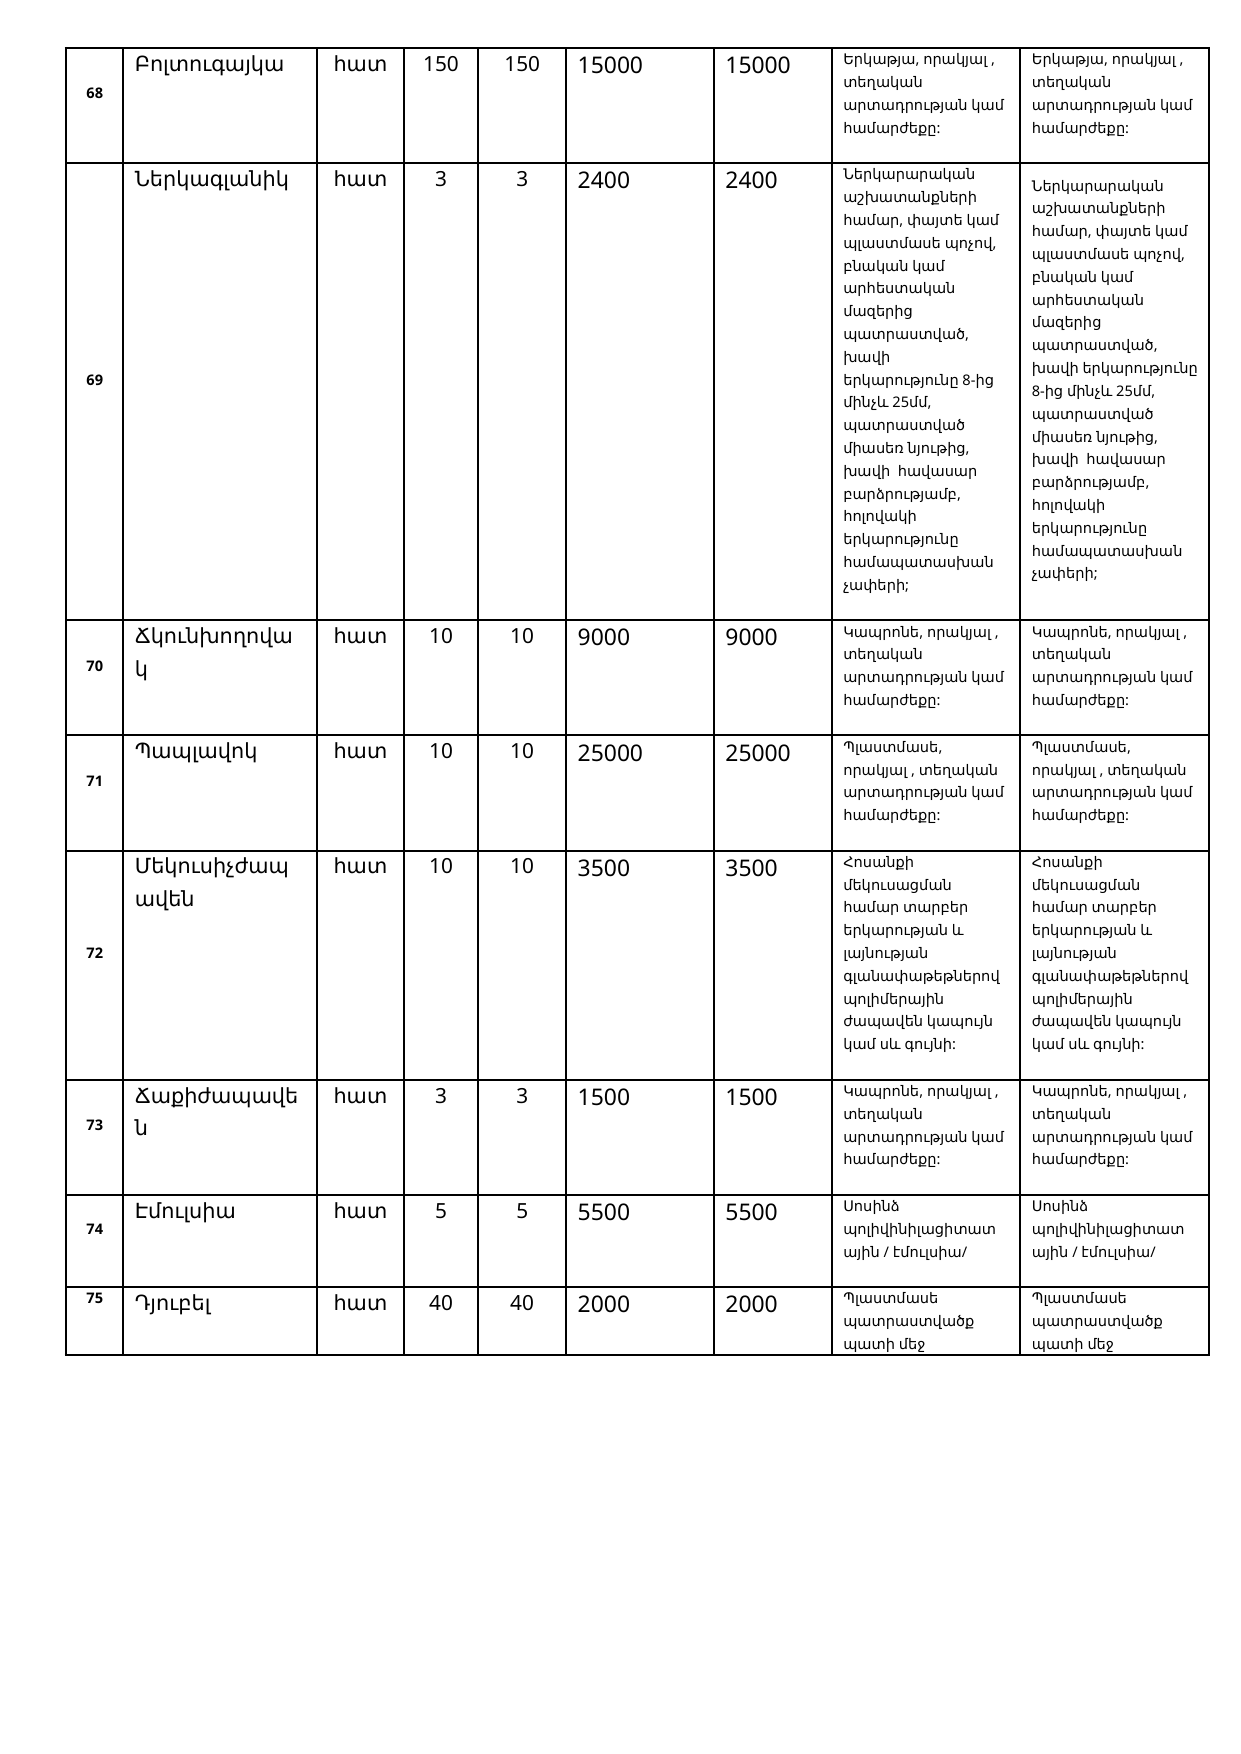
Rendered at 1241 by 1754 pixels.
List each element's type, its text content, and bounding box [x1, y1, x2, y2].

table_cell 15000 [715, 49, 831, 162]
table_cell 2400 [567, 164, 713, 619]
table_cell Երկաթյա, որակյալ , տեղական արտադրության կամ համարժեքը: [1021, 49, 1208, 162]
table_cell Կապրոնե, որակյալ , տեղական արտադրության կամ համարժեքը: [833, 621, 1019, 734]
table_cell հատ [318, 164, 403, 619]
table_cell 71 [67, 736, 122, 849]
table_cell Կապրոնե, որակյալ , տեղական արտադրության կամ համարժեքը: [833, 1081, 1019, 1194]
table_cell 3500 [715, 852, 831, 1079]
table_cell 25000 [567, 736, 713, 849]
table_cell Կապրոնե, որակյալ , տեղական արտադրության կամ համարժեքը: [1021, 1081, 1208, 1194]
table_cell հատ [318, 1081, 403, 1194]
table_cell հատ [318, 1196, 403, 1286]
table_cell 10 [479, 852, 565, 1079]
table_cell Ճկունխողովակ [124, 621, 316, 734]
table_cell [833, 1288, 1019, 1354]
table_cell 10 [479, 736, 565, 849]
table_cell Կապրոնե, որակյալ , տեղական արտադրության կամ համարժեքը: [1021, 621, 1208, 734]
table_cell 10 [405, 621, 477, 734]
table_cell Սոսինձ պոլիվինիլացիտատային / էմուլսիա/ [1021, 1196, 1208, 1286]
table_cell 5 [479, 1196, 565, 1286]
table_cell 1500 [567, 1081, 713, 1194]
table_cell 150 [405, 49, 477, 162]
table_cell 70 [67, 621, 122, 734]
table_cell 2000 [567, 1288, 713, 1354]
table_cell 25000 [715, 736, 831, 849]
table_cell 2000 [715, 1288, 831, 1354]
table_cell 3 [405, 1081, 477, 1194]
table_cell 1500 [715, 1081, 831, 1194]
table_cell 68 [67, 49, 122, 162]
table_cell 5500 [715, 1196, 831, 1286]
table_cell 5 [405, 1196, 477, 1286]
table_cell հատ [318, 621, 403, 734]
table_cell 9000 [715, 621, 831, 734]
table_cell 3500 [567, 852, 713, 1079]
table_cell հատ [318, 736, 403, 849]
table_cell 15000 [567, 49, 713, 162]
table_cell Սոսինձ պոլիվինիլացիտատային / էմուլսիա/ [833, 1196, 1019, 1286]
table_cell Մեկուսիչժապավեն [124, 852, 316, 1079]
table_cell Ճաքիժապավեն [124, 1081, 316, 1194]
table_cell 3 [479, 1081, 565, 1194]
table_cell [1021, 1288, 1208, 1354]
table_cell 5500 [567, 1196, 713, 1286]
table_cell Էմուլսիա [124, 1196, 316, 1286]
table_cell Ներկագլանիկ [124, 164, 316, 619]
table_cell հատ [318, 852, 403, 1079]
table_cell Դյուբել [124, 1288, 316, 1354]
table_cell Հոսանքի մեկուսացման համար տարբեր երկարության և լայնության գլանափաթեթներով պոլիմերային ժապավեն կապույն կամ սև գույնի: [1021, 852, 1208, 1079]
table_cell 40 [405, 1288, 477, 1354]
table_cell Հոսանքի մեկուսացման համար տարբեր երկարության և լայնության գլանափաթեթներով պոլիմերային ժապավեն կապույն կամ սև գույնի: [833, 852, 1019, 1079]
table_cell 75 [67, 1288, 122, 1354]
table_cell Երկաթյա, որակյալ , տեղական արտադրության կամ համարժեքը: [833, 49, 1019, 162]
table_cell հատ [318, 1288, 403, 1354]
table_cell Ներկարարական աշխատանքների համար, փայտե կամ պլաստմասե պոչով, բնական կամ արհեստական մազերից պատրաստված, խավի երկարությունը 8-ից մինչև 25մմ, պատրաստված միասեռ նյութից, խավի հավասար բարձրությամբ, հոլովակի երկարությունը համապատասխան չափերի; [833, 164, 1019, 619]
table_cell Ներկարարական աշխատանքների համար, փայտե կամ պլաստմասե պոչով, բնական կամ արհեստական մազերից պատրաստված, խավի երկարությունը 8-ից մինչև 25մմ, պատրաստված միասեռ նյութից, խավի հավասար բարձրությամբ, հոլովակի երկարությունը համապատասխան չափերի; [1021, 164, 1208, 619]
table_cell հատ [318, 49, 403, 162]
table_cell 69 [67, 164, 122, 619]
table_cell 40 [479, 1288, 565, 1354]
table_cell 10 [479, 621, 565, 734]
table_cell 150 [479, 49, 565, 162]
table_cell Պլաստմասե, որակյալ , տեղական արտադրության կամ համարժեքը: [1021, 736, 1208, 849]
table_cell Բոլտուգայկա [124, 49, 316, 162]
table_cell 10 [405, 852, 477, 1079]
table_cell 2400 [715, 164, 831, 619]
table_cell 74 [67, 1196, 122, 1286]
table_cell 3 [479, 164, 565, 619]
table_cell Պլաստմասե, որակյալ , տեղական արտադրության կամ համարժեքը: [833, 736, 1019, 849]
table_cell Պապլավոկ [124, 736, 316, 849]
table_cell 73 [67, 1081, 122, 1194]
table_cell 9000 [567, 621, 713, 734]
table_cell 10 [405, 736, 477, 849]
table_cell 72 [67, 852, 122, 1079]
table_cell 3 [405, 164, 477, 619]
